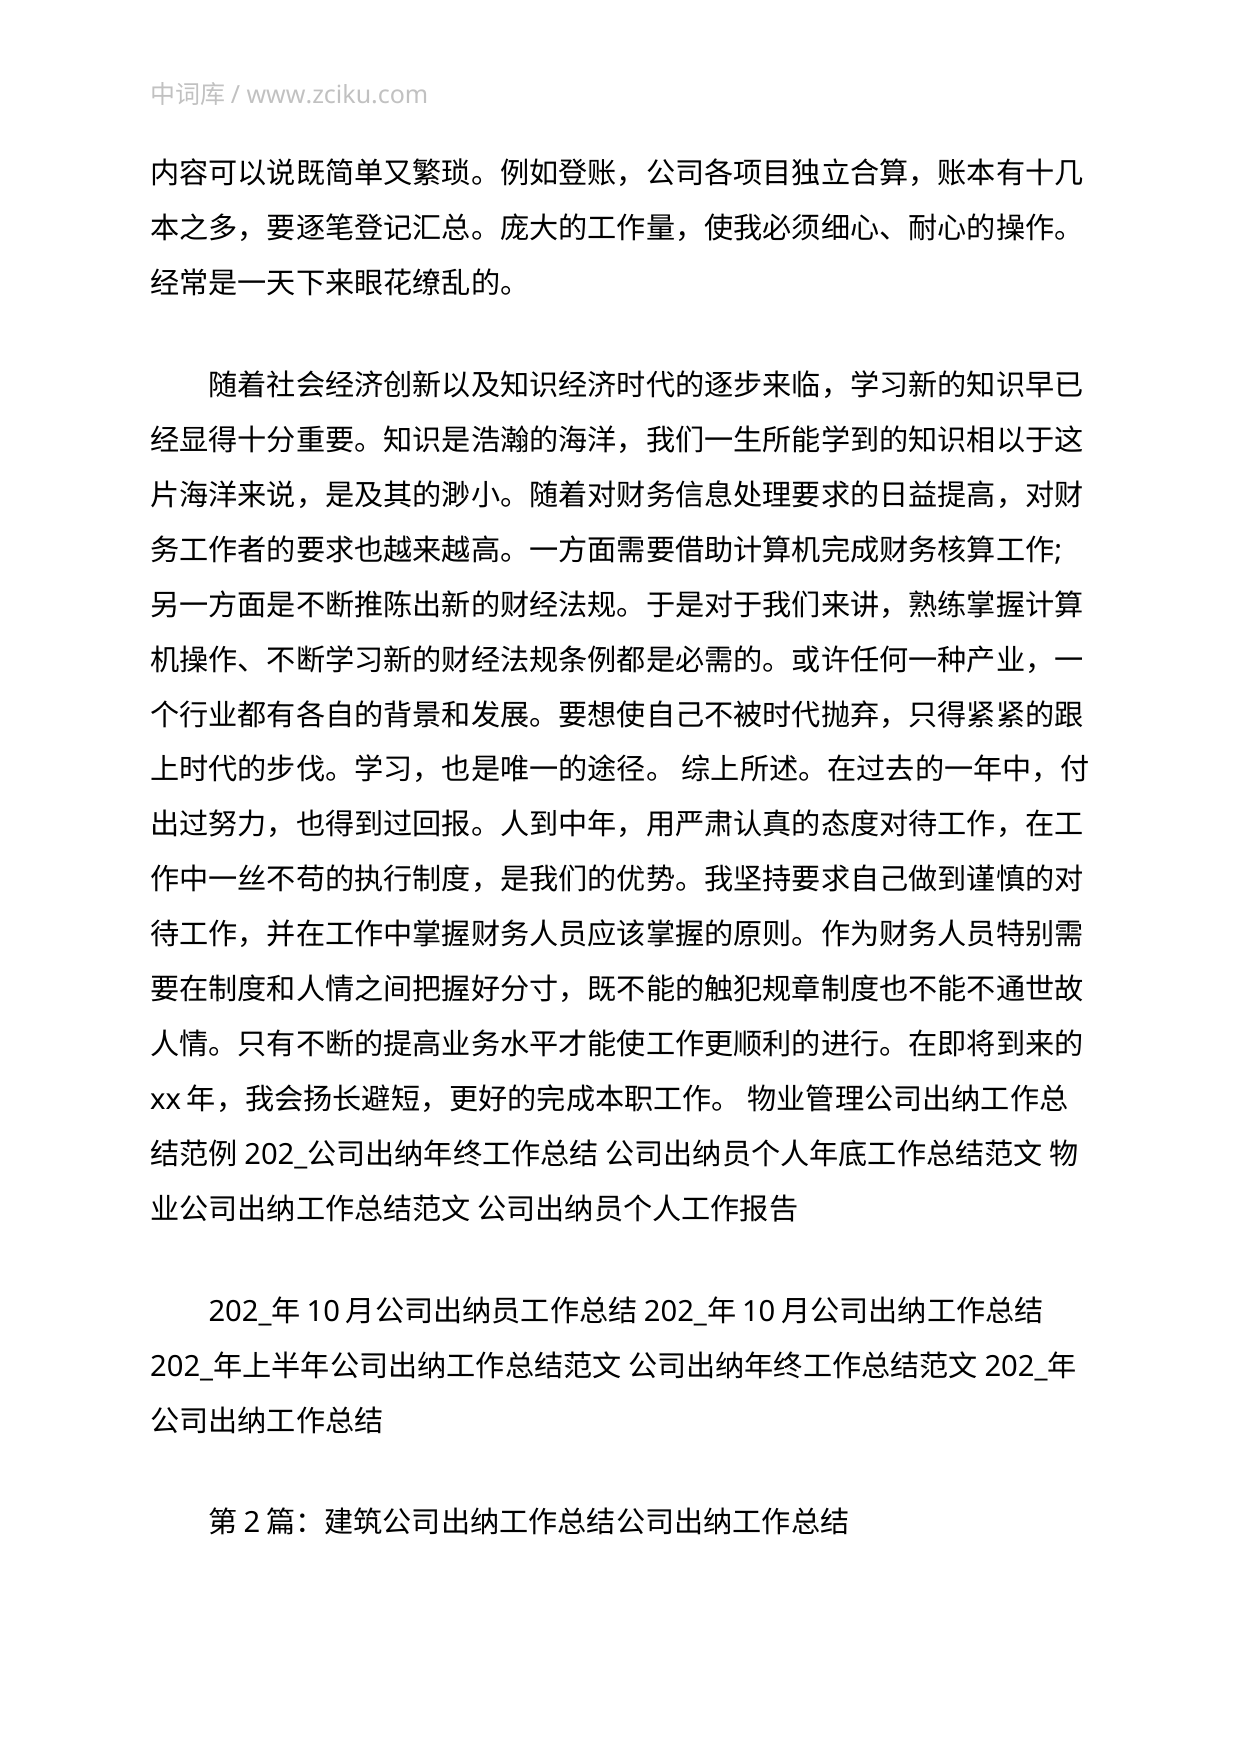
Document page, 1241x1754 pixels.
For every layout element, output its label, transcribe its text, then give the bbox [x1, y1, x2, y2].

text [150, 150, 1090, 302]
text 202_年10月公司出纳员工作总结 202_年10月公司出纳工作总结 202_年上半年公司出纳工作总结范文 公司出纳年终工作总结范文 202_年公司出纳工作总结 [150, 1287, 1090, 1439]
text 第2篇：建筑公司出纳工作总结公司出纳工作总结 [150, 1499, 1090, 1541]
text 随着社会经济创新以及知识经济时代的逐步来临，学习新的知识早已经显得十分重要。知识是浩瀚的海洋，我们一生所能学到的知识相以于这片海洋来说，是及其的渺小。随着对财务信息处理要求的日益提高，对财务工作者的要求也越来越高。一方面需要借助计算机完成财务核算工作;另一方面是不断推陈出新的财经法规。于是对于我们来讲，熟练掌握计算机操作、不断学习新的财经法规条例都是必需的。或许任何一种产业，一个行业都有各自的背景和发展。要想使自己不被时代抛弃，只得紧紧的跟上时代的步伐。学习，也是唯一的途径。 综上所述。在过去的一年中，付出过努力，也得到过回报。人到中年，用严肃认真的态度对待工作，在工作中一丝不苟的执行制度，是我们的优势。我坚持要求自己做到谨慎的对待工作，并在工作中掌握财务人员应该掌握的原则。作为财务人员特别需要在制度和人情之间把握好分寸，既不能的触犯规章制度也不能不通世故人情。只有不断的提高业务水平才能使工作更顺利的进行。在即将到来的xx年，我会扬长避短，更好的完成本职工作。 物业管理公司出纳工作总结范例 202_公司出纳年终工作总结 公司出纳员个人年底工作总结范文 物业公司出纳工作总结范文 公司出纳员个人工作报告 [150, 362, 1090, 1228]
